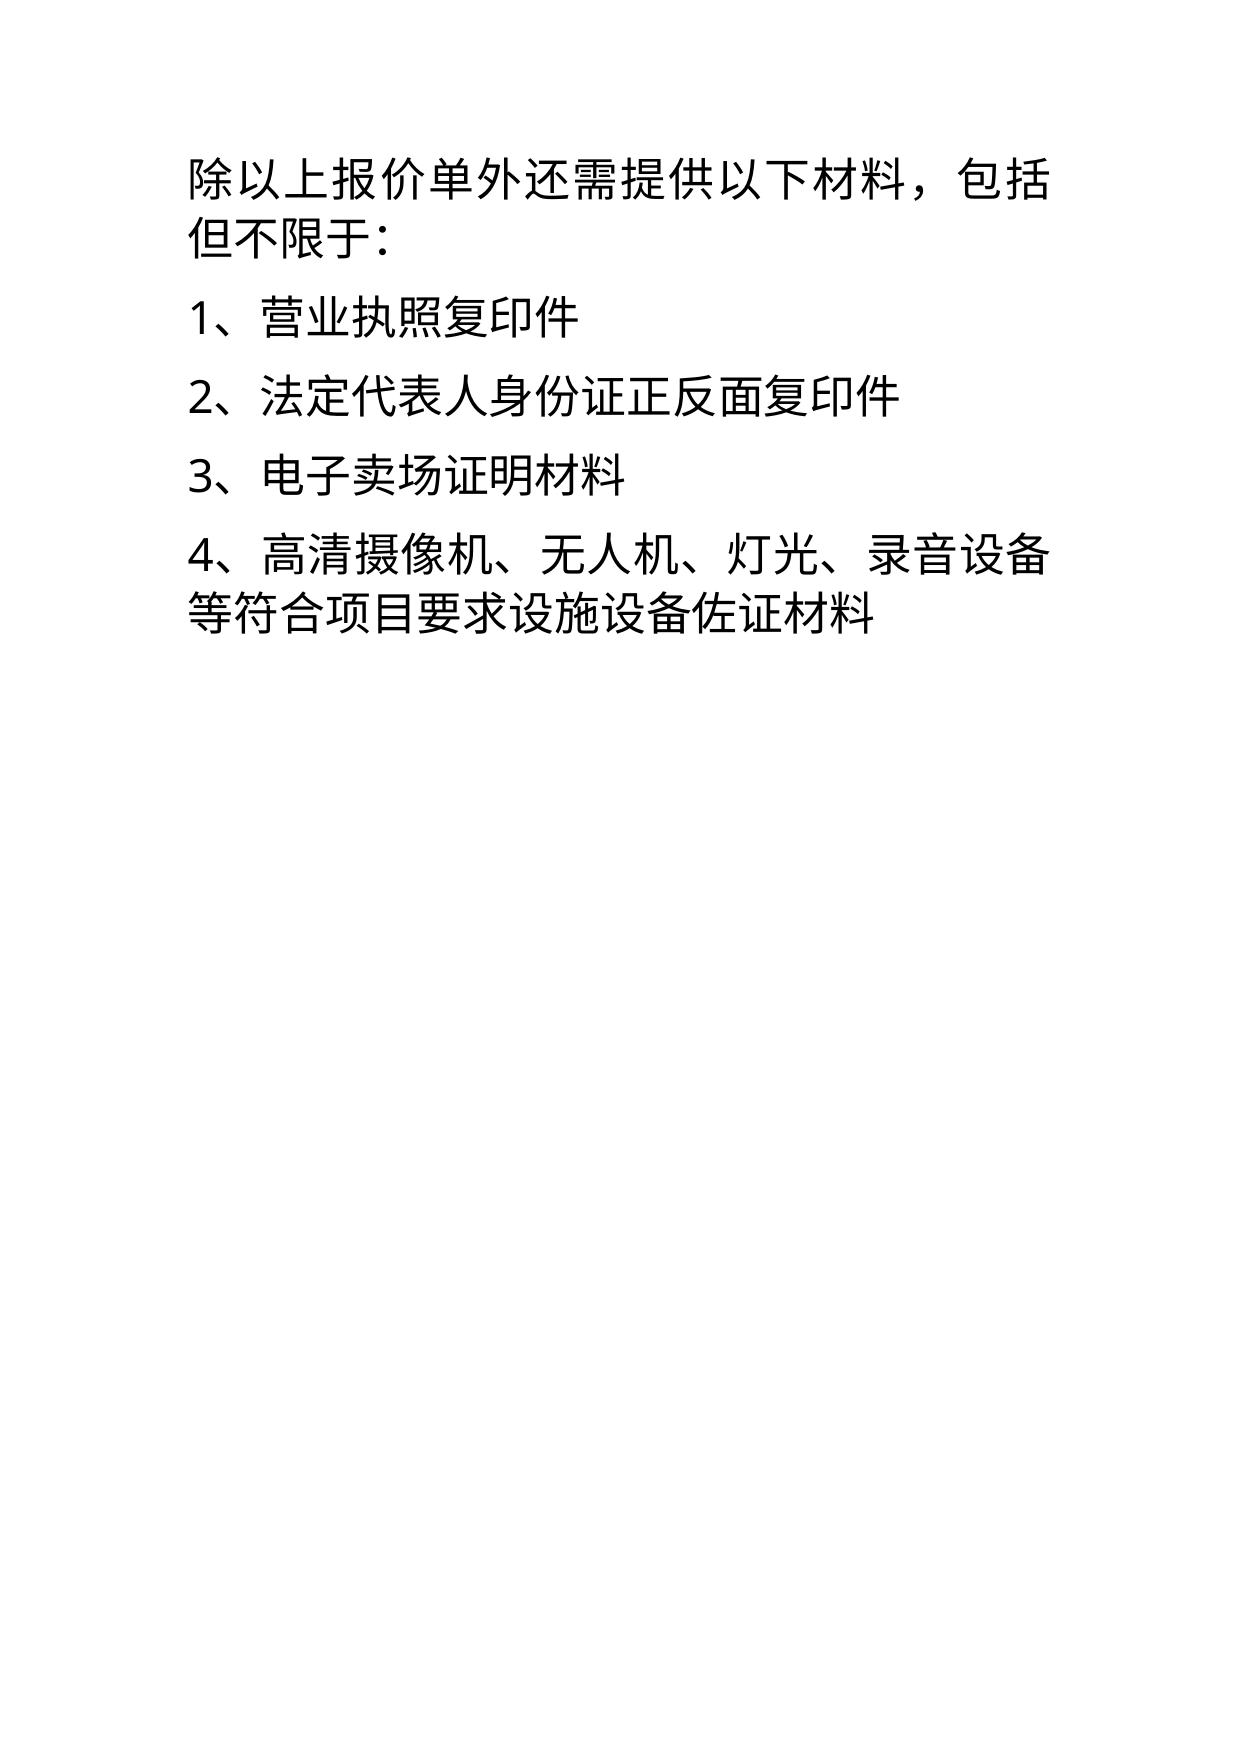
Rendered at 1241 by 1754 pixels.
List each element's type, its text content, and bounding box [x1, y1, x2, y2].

list 3、电子卖场证明材料 [187, 446, 1053, 504]
list 除以上报价单外还需提供以下材料，包括但不限于： [187, 150, 1053, 267]
list 1、营业执照复印件 [187, 287, 1053, 346]
list 4、高清摄像机、无人机、灯光、录音设备等符合项目要求设施设备佐证材料 [187, 525, 1053, 642]
list 2、法定代表人身份证正反面复印件 [187, 367, 1053, 425]
